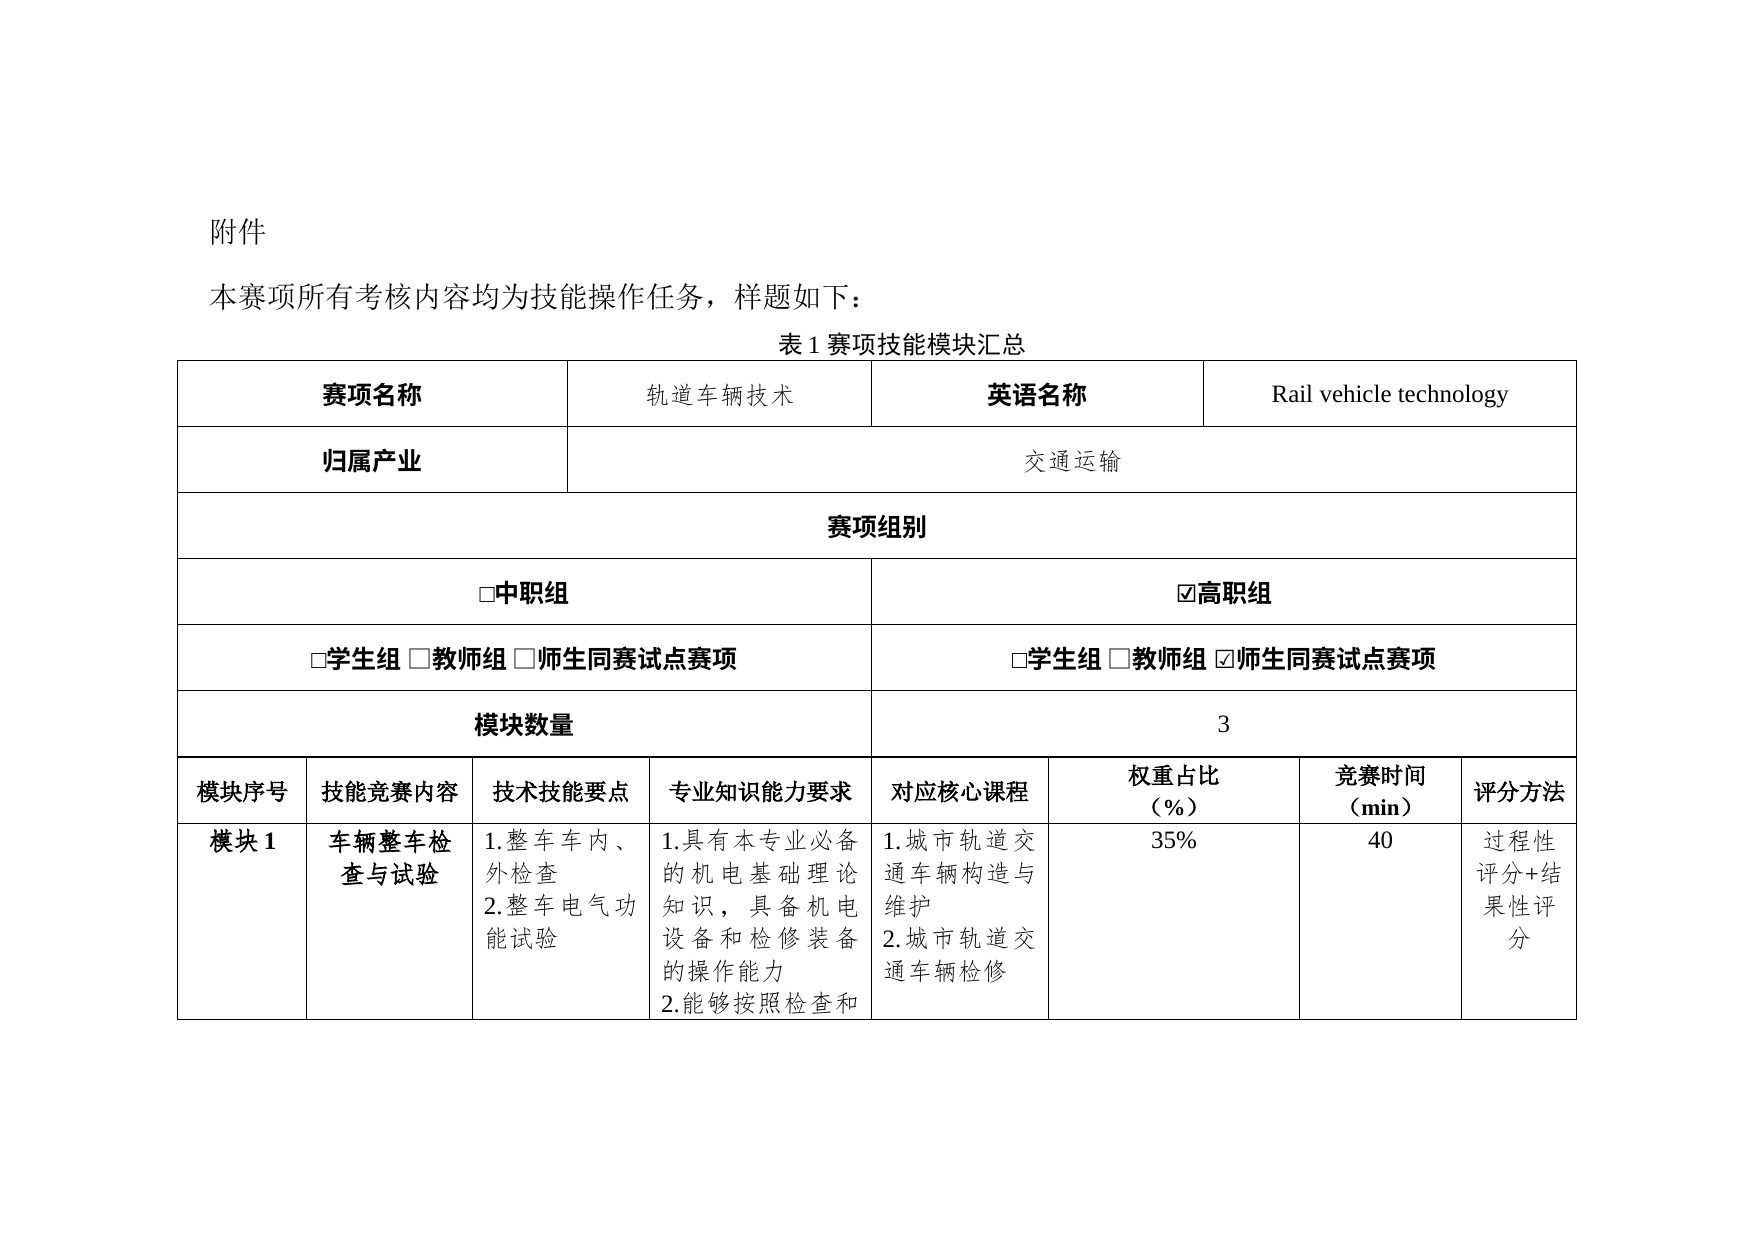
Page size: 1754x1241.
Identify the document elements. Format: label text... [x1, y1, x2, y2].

table_header 轨道车辆技术 [568, 361, 871, 426]
table_cell □学生组 □教师组 □师生同赛试点赛项 [178, 625, 871, 690]
table_header 英语名称 [872, 361, 1203, 426]
table_cell 交通运输 [568, 427, 1576, 492]
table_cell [872, 824, 1048, 1018]
table_cell 3 [872, 691, 1576, 756]
table_cell 35% [1049, 824, 1299, 1018]
table_header Rail vehicle technology [1204, 361, 1576, 426]
table_cell 过程性评分+结果性评分 [1462, 824, 1576, 1018]
table_cell 专业知识能力要求 [650, 758, 871, 822]
table_cell 40 [1300, 824, 1461, 1018]
table_cell □学生组 □教师组 ☑师生同赛试点赛项 [872, 625, 1576, 690]
text 附件 [150, 198, 1604, 263]
table_cell 归属产业 [178, 427, 567, 492]
table_cell 车辆整车检查与试验 [307, 824, 472, 1018]
text 本赛项所有考核内容均为技能操作任务，样题如下： [150, 263, 1604, 328]
table_cell 赛项组别 [178, 493, 1576, 558]
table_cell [650, 824, 871, 1018]
table_cell 模块序号 [178, 758, 306, 822]
table_cell 竞赛时间 （min） [1300, 758, 1461, 822]
table_cell 技术技能要点 [473, 758, 649, 822]
table_cell 评分方法 [1462, 758, 1576, 822]
table_cell 模块1 [178, 824, 306, 1018]
table_cell 模块数量 [178, 691, 871, 756]
table_cell 对应核心课程 [872, 758, 1048, 822]
table_cell 权重占比 （%） [1049, 758, 1299, 822]
text 表1 赛项技能模块汇总 [150, 328, 1604, 360]
table_header 赛项名称 [178, 361, 567, 426]
table_cell ☑高职组 [872, 559, 1576, 624]
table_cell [473, 824, 649, 1018]
table_cell 技能竞赛内容 [307, 758, 472, 822]
table_cell □中职组 [178, 559, 871, 624]
